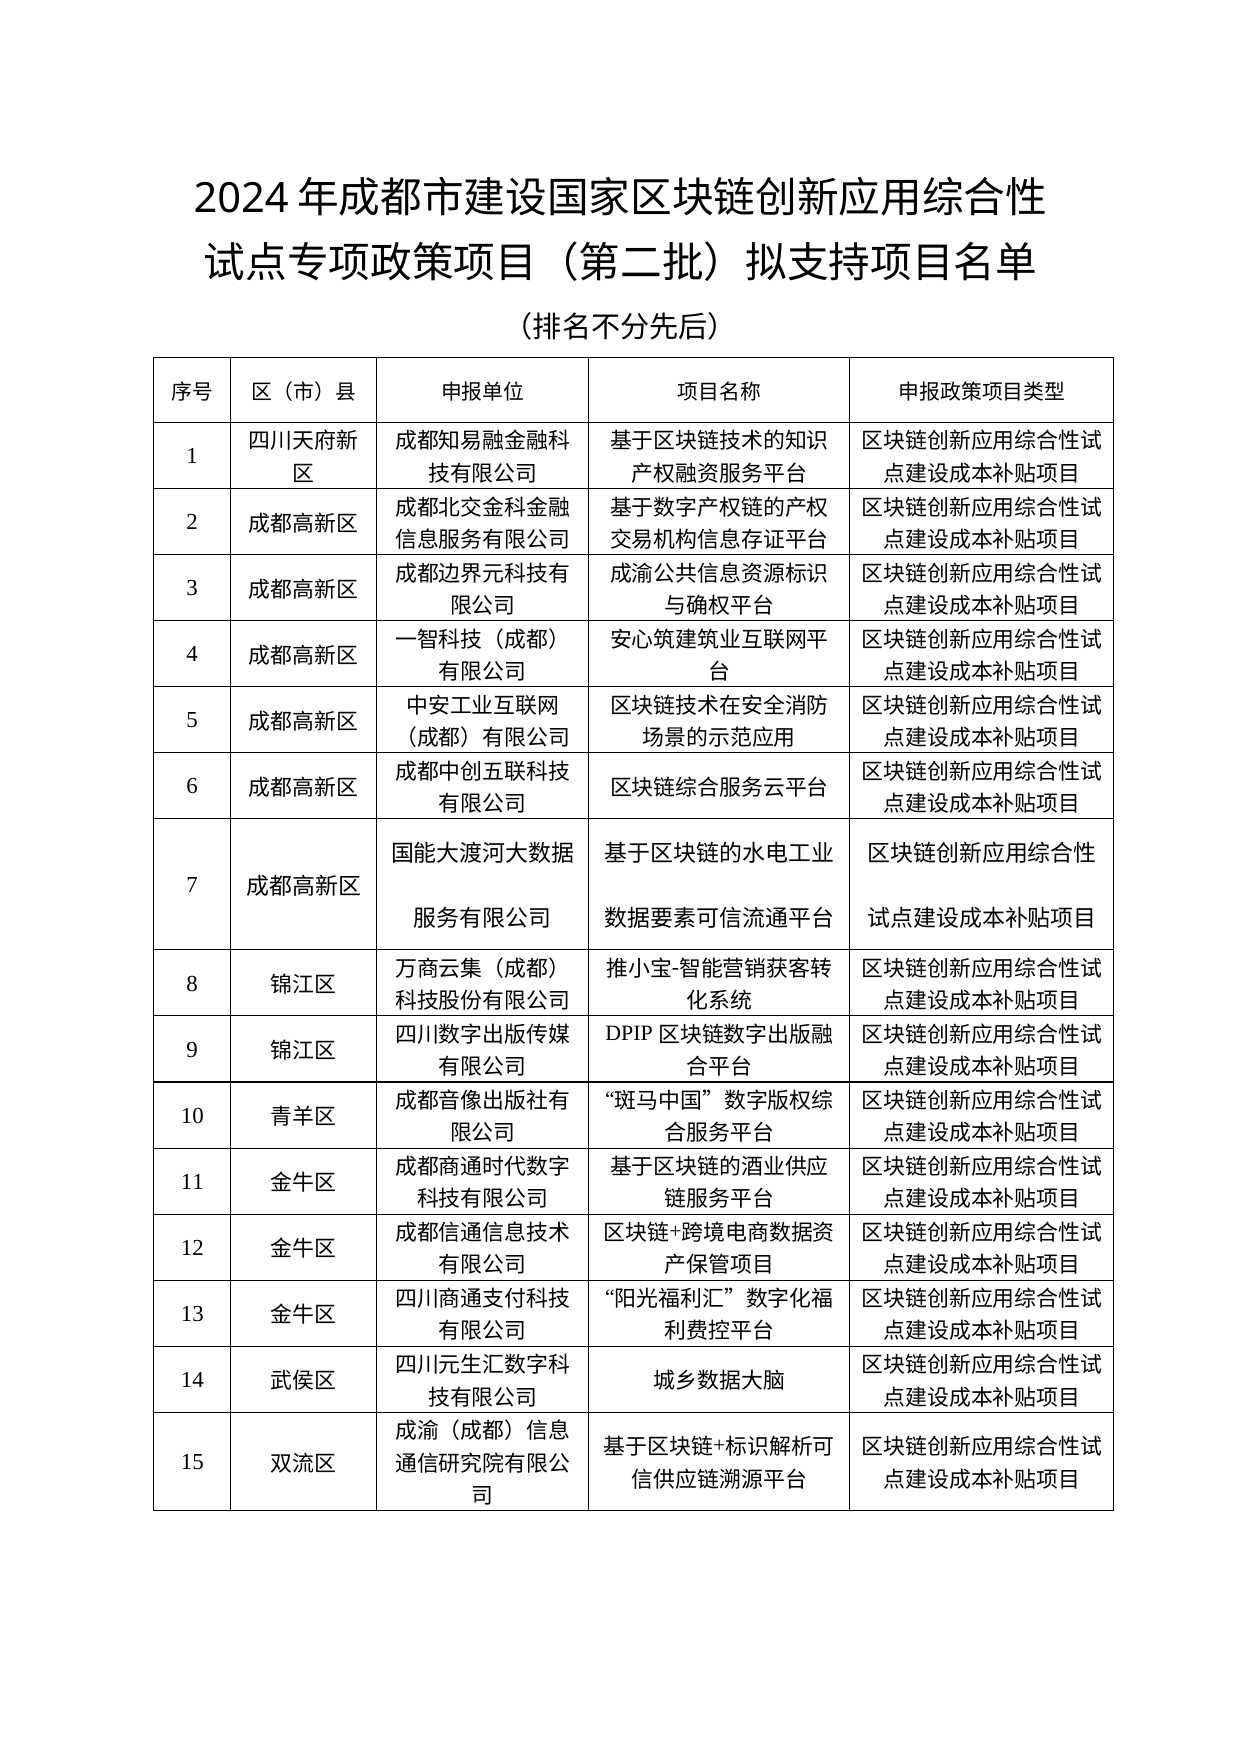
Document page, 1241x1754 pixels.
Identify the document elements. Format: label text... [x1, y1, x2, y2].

table_header 申报政策项目类型 [850, 358, 1113, 422]
table_header 申报单位 [377, 358, 588, 422]
table_cell 5 [154, 687, 230, 752]
table_cell 成渝公共信息资源标识与确权平台 [589, 555, 849, 620]
table_cell 安心筑建筑业互联网平台 [589, 621, 849, 686]
table_cell 成都高新区 [231, 621, 376, 686]
table_cell 区块链创新应用综合性试点建设成本补贴项目 [850, 621, 1113, 686]
table_cell 区块链创新应用综合性试点建设成本补贴项目 [850, 1347, 1113, 1412]
table_cell 1 [154, 423, 230, 488]
table_cell 区块链创新应用综合性试点建设成本补贴项目 [850, 423, 1113, 488]
table_cell 万商云集（成都）科技股份有限公司 [377, 950, 588, 1015]
table_cell 区块链创新应用综合性试点建设成本补贴项目 [850, 950, 1113, 1015]
table_cell 成都知易融金融科技有限公司 [377, 423, 588, 488]
table_cell 2 [154, 489, 230, 554]
table_cell 成渝（成都）信息通信研究院有限公司 [377, 1413, 588, 1510]
table_cell 15 [154, 1413, 230, 1510]
table_cell 4 [154, 621, 230, 686]
table_cell 区块链创新应用综合性试点建设成本补贴项目 [850, 1149, 1113, 1213]
text （排名不分先后） [187, 292, 1053, 357]
table_cell 成都音像出版社有限公司 [377, 1083, 588, 1147]
table_cell 12 [154, 1215, 230, 1279]
table_cell 成都高新区 [231, 489, 376, 554]
table_cell 城乡数据大脑 [589, 1347, 849, 1412]
table_cell 基于区块链的酒业供应链服务平台 [589, 1149, 849, 1213]
table_cell 区块链技术在安全消防场景的示范应用 [589, 687, 849, 752]
table_cell DPIP 区块链数字出版融合平台 [589, 1016, 849, 1081]
table_header 序号 [154, 358, 230, 422]
table_cell 成都高新区 [231, 555, 376, 620]
table_cell 6 [154, 753, 230, 818]
table_cell 成都高新区 [231, 687, 376, 752]
table_cell 7 [154, 819, 230, 949]
table_header 区（市）县 [231, 358, 376, 422]
table_cell 区块链创新应用综合性试点建设成本补贴项目 [850, 819, 1113, 949]
table_cell “阳光福利汇”数字化福利费控平台 [589, 1281, 849, 1346]
table_cell 锦江区 [231, 950, 376, 1015]
table_cell 基于区块链技术的知识产权融资服务平台 [589, 423, 849, 488]
table_cell 成都高新区 [231, 819, 376, 949]
table_cell 金牛区 [231, 1149, 376, 1213]
table_cell 区块链创新应用综合性试点建设成本补贴项目 [850, 555, 1113, 620]
table_cell 基于数字产权链的产权交易机构信息存证平台 [589, 489, 849, 554]
table_cell 区块链创新应用综合性试点建设成本补贴项目 [850, 753, 1113, 818]
table_cell 区块链创新应用综合性试点建设成本补贴项目 [850, 1083, 1113, 1147]
table_cell 成都高新区 [231, 753, 376, 818]
table_cell 成都边界元科技有限公司 [377, 555, 588, 620]
table_cell 区块链创新应用综合性试点建设成本补贴项目 [850, 489, 1113, 554]
table_cell 锦江区 [231, 1016, 376, 1081]
table_cell 14 [154, 1347, 230, 1412]
table_cell 13 [154, 1281, 230, 1346]
table_cell 区块链创新应用综合性试点建设成本补贴项目 [850, 687, 1113, 752]
table_cell 一智科技（成都）有限公司 [377, 621, 588, 686]
table_cell 区块链+跨境电商数据资产保管项目 [589, 1215, 849, 1279]
table_cell 推小宝-智能营销获客转化系统 [589, 950, 849, 1015]
table_cell 11 [154, 1149, 230, 1213]
table_cell 四川元生汇数字科技有限公司 [377, 1347, 588, 1412]
table_cell 区块链创新应用综合性试点建设成本补贴项目 [850, 1215, 1113, 1279]
table_cell 区块链综合服务云平台 [589, 753, 849, 818]
table_cell 双流区 [231, 1413, 376, 1510]
table_cell 基于区块链的水电工业数据要素可信流通平台 [589, 819, 849, 949]
table_cell 10 [154, 1083, 230, 1147]
table_cell 四川数字出版传媒有限公司 [377, 1016, 588, 1081]
table_cell 成都信通信息技术有限公司 [377, 1215, 588, 1279]
table_cell 区块链创新应用综合性试点建设成本补贴项目 [850, 1413, 1113, 1510]
table_cell 9 [154, 1016, 230, 1081]
table_cell 武侯区 [231, 1347, 376, 1412]
table_cell 中安工业互联网（成都）有限公司 [377, 687, 588, 752]
table_cell 四川商通支付科技有限公司 [377, 1281, 588, 1346]
table_cell 四川天府新区 [231, 423, 376, 488]
table_cell 金牛区 [231, 1281, 376, 1346]
table_cell 区块链创新应用综合性试点建设成本补贴项目 [850, 1281, 1113, 1346]
text 2024年成都市建设国家区块链创新应用综合性试点专项政策项目（第二批）拟支持项目名单 [187, 162, 1053, 292]
table_cell 青羊区 [231, 1083, 376, 1147]
table_cell “斑马中国”数字版权综合服务平台 [589, 1083, 849, 1147]
table_cell 成都商通时代数字科技有限公司 [377, 1149, 588, 1213]
table_cell 基于区块链+标识解析可信供应链溯源平台 [589, 1413, 849, 1510]
table_cell 成都中创五联科技有限公司 [377, 753, 588, 818]
table_cell 区块链创新应用综合性试点建设成本补贴项目 [850, 1016, 1113, 1081]
table_header 项目名称 [589, 358, 849, 422]
table_cell 国能大渡河大数据服务有限公司 [377, 819, 588, 949]
table_cell 金牛区 [231, 1215, 376, 1279]
table_cell 3 [154, 555, 230, 620]
table_cell 成都北交金科金融信息服务有限公司 [377, 489, 588, 554]
table_cell 8 [154, 950, 230, 1015]
